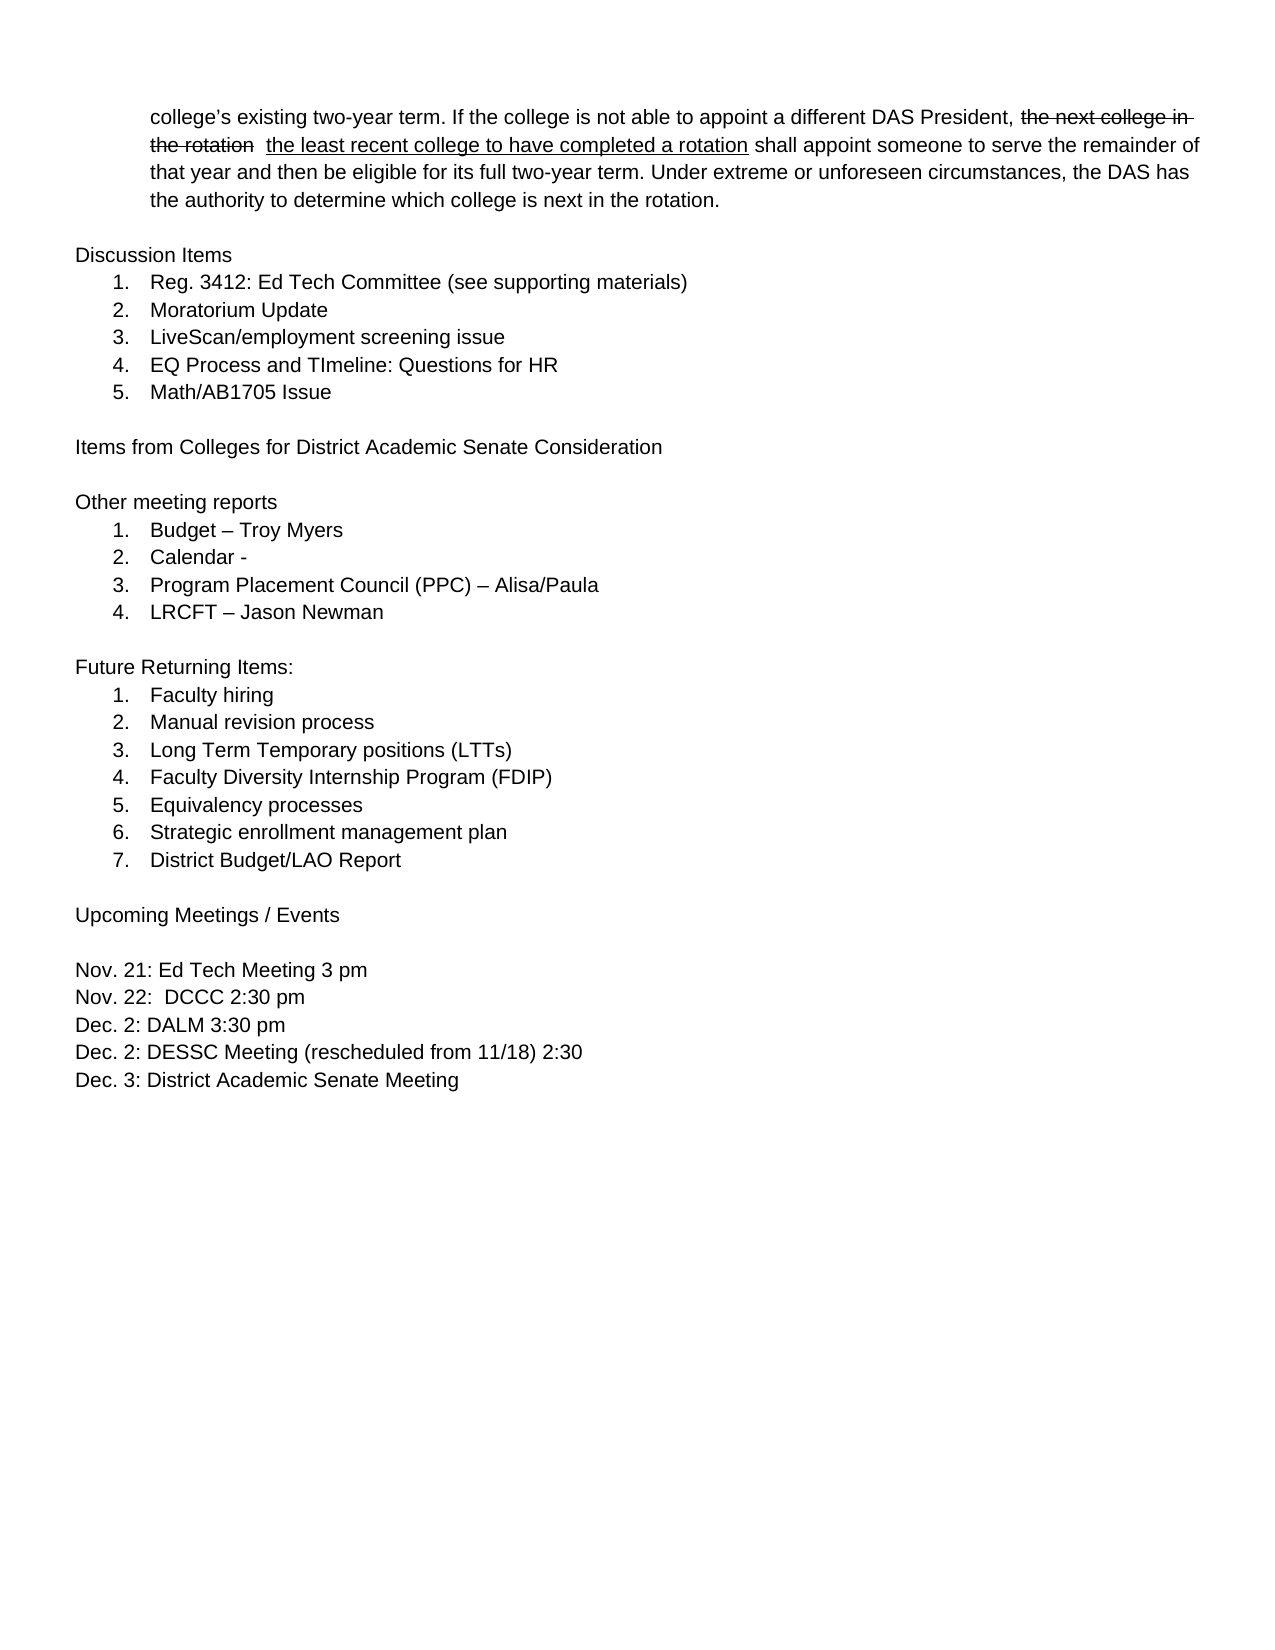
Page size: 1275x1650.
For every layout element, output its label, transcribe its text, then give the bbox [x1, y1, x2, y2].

list Moratorium Update [112, 298, 1200, 322]
text Dec. 3: District Academic Senate Meeting [75, 1068, 1200, 1092]
list Calendar - [112, 545, 1200, 569]
text Upcoming Meetings / Events [75, 903, 1200, 927]
text Future Returning Items: [75, 655, 1200, 679]
text Items from Colleges for District Academic Senate Consideration [75, 435, 1200, 459]
list Long Term Temporary positions (LTTs) [112, 738, 1200, 762]
list Math/AB1705 Issue [112, 380, 1200, 404]
list Manual revision process [112, 710, 1200, 734]
list Strategic enrollment management plan [112, 820, 1200, 844]
text Nov. 21: Ed Tech Meeting 3 pm [75, 958, 1200, 982]
list District Budget/LAO Report [112, 848, 1200, 872]
text Other meeting reports [75, 490, 1200, 514]
list LiveScan/employment screening issue [112, 325, 1200, 349]
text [150, 105, 1200, 212]
list Reg. 3412: Ed Tech Committee (see supporting materials) [112, 270, 1200, 294]
list EQ Process and TImeline: Questions for HR [112, 353, 1200, 377]
text Dec. 2: DALM 3:30 pm [75, 1013, 1200, 1037]
list LRCFT – Jason Newman [112, 600, 1200, 624]
text Nov. 22: DCCC 2:30 pm [75, 985, 1200, 1009]
list Equivalency processes [112, 793, 1200, 817]
text Dec. 2: DESSC Meeting (rescheduled from 11/18) 2:30 [75, 1040, 1200, 1064]
list Program Placement Council (PPC) – Alisa/Paula [112, 573, 1200, 597]
list Faculty hiring [112, 683, 1200, 707]
list Faculty Diversity Internship Program (FDIP) [112, 765, 1200, 789]
text Discussion Items [75, 243, 1200, 267]
list Budget – Troy Myers [112, 518, 1200, 542]
